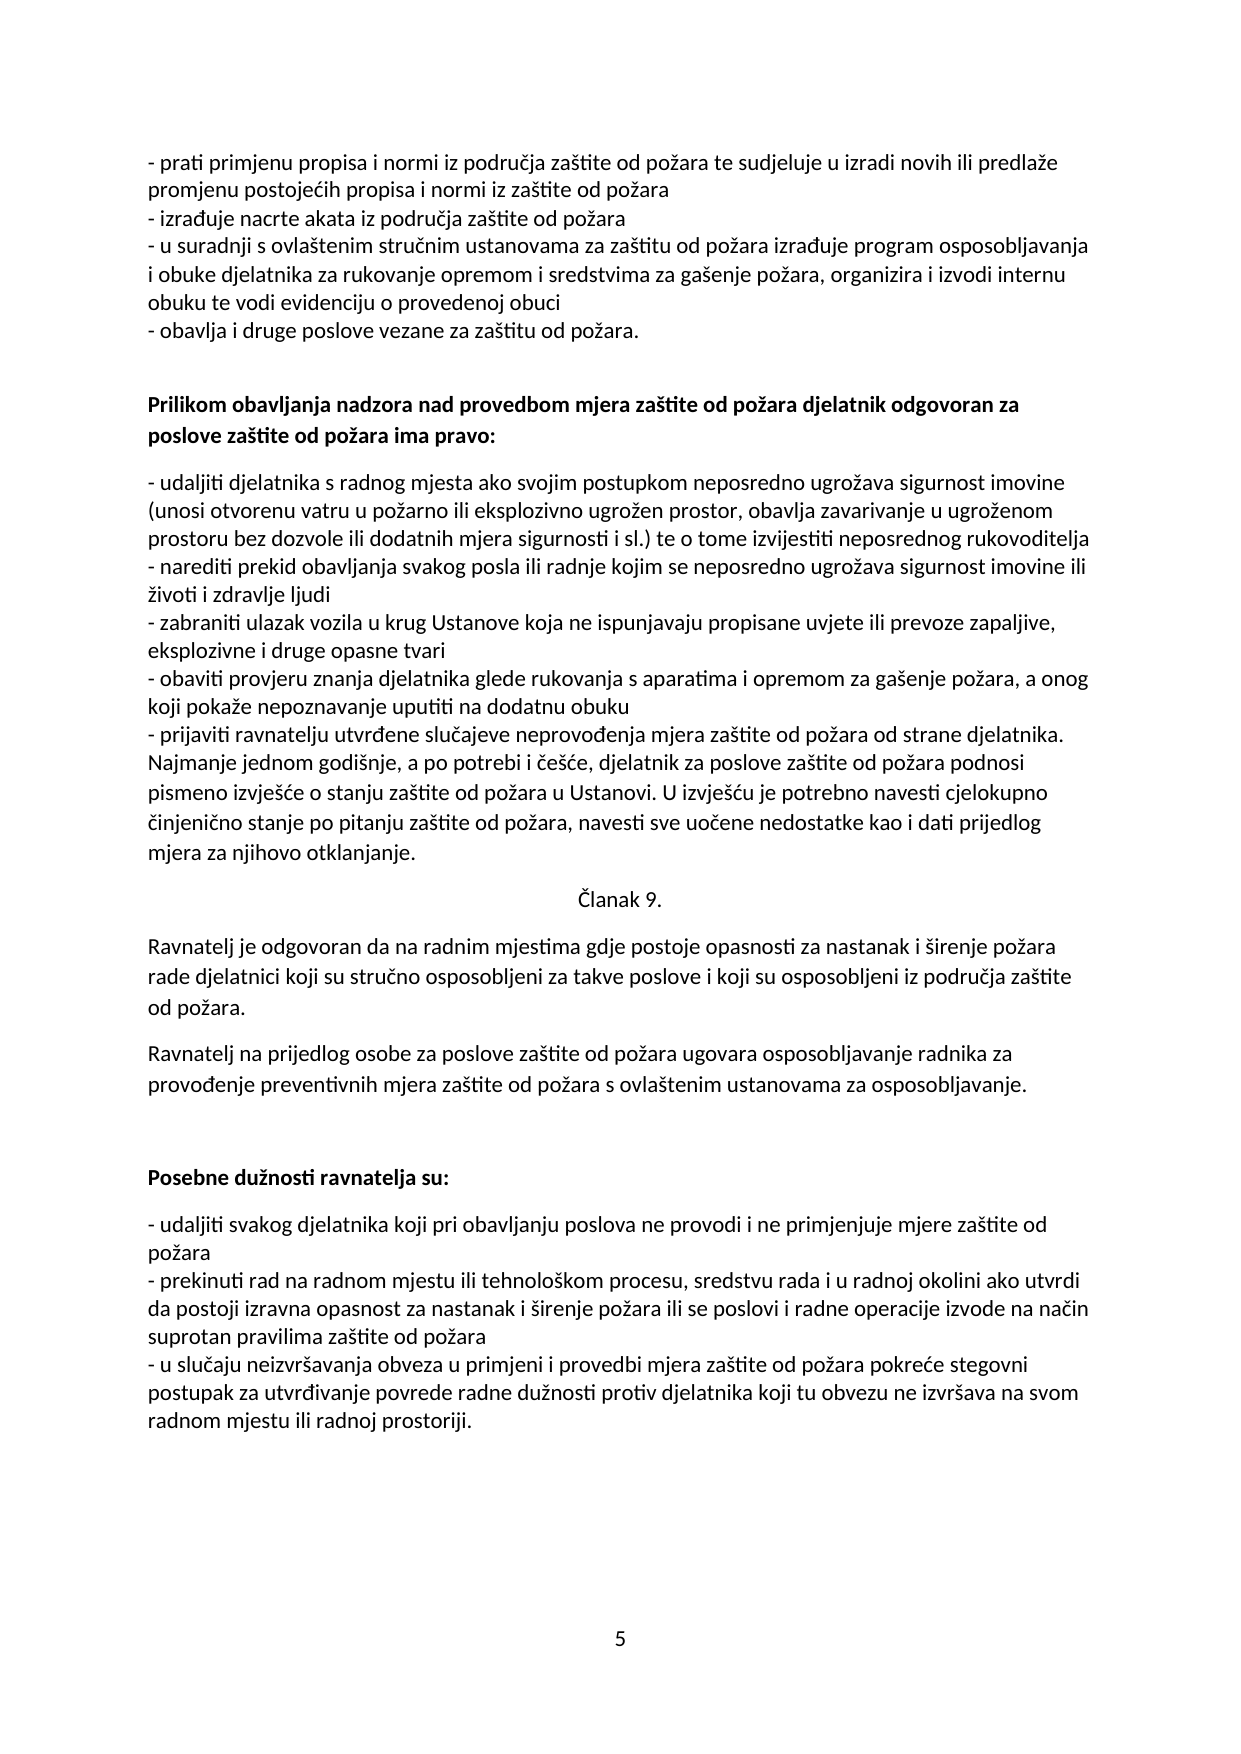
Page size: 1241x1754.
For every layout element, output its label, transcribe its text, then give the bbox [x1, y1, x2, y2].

text Najmanje jednom godišnje, a po potrebi i češće, djelatnik za poslove zaštite od požara podnosi pismeno izvješće o stanju zaštite od požara u Ustanovi. U izvješću je potrebno navesti cjelokupno činjenično stanje po pitanju zaštite od požara, navesti sve uočene nedostatke kao i dati prijedlog mjera za njihovo otklanjanje. [148, 748, 1093, 867]
text Posebne dužnosti ravnatelja su: [148, 1163, 1093, 1192]
text - izrađuje nacrte akata iz područja zaštite od požara [148, 204, 1093, 232]
text - udaljiti djelatnika s radnog mjesta ako svojim postupkom neposredno ugrožava sigurnost imovine (unosi otvorenu vatru u požarno ili eksplozivno ugrožen prostor, obavlja zavarivanje u ugroženom prostoru bez dozvole ili dodatnih mjera sigurnosti i sl.) te o tome izvijestiti neposrednog rukovoditelja - narediti prekid obavljanja svakog posla ili radnje kojim se neposredno ugrožava sigurnost imovine ili životi i zdravlje ljudi [148, 468, 1093, 608]
text - udaljiti svakog djelatnika koji pri obavljanju poslova ne provodi i ne primjenjuje mjere zaštite od požara [148, 1210, 1093, 1266]
text - prijaviti ravnatelju utvrđene slučajeve neprovođenja mjera zaštite od požara od strane djelatnika. [148, 720, 1093, 748]
text - prekinuti rad na radnom mjestu ili tehnološkom procesu, sredstvu rada i u radnoj okolini ako utvrdi da postoji izravna opasnost za nastanak i širenje požara ili se poslovi i radne operacije izvode na način suprotan pravilima zaštite od požara [148, 1266, 1093, 1351]
text Ravnatelj na prijedlog osobe za poslove zaštite od požara ugovara osposobljavanje radnika za provođenje preventivnih mjera zaštite od požara s ovlaštenim ustanovama za osposobljavanje. [148, 1039, 1093, 1098]
text Ravnatelj je odgovoran da na radnim mjestima gdje postoje opasnosti za nastanak i širenje požara rade djelatnici koji su stručno osposobljeni za takve poslove i koji su osposobljeni iz područja zaštite od požara. [148, 932, 1093, 1021]
text - u slučaju neizvršavanja obveza u primjeni i provedbi mjera zaštite od požara pokreće stegovni postupak za utvrđivanje povrede radne dužnosti protiv djelatnika koji tu obvezu ne izvršava na svom radnom mjestu ili radnoj prostoriji. [148, 1351, 1093, 1434]
text Članak 9. [148, 885, 1093, 913]
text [148, 148, 1093, 204]
text - u suradnji s ovlaštenim stručnim ustanovama za zaštitu od požara izrađuje program osposobljavanja i obuke djelatnika za rukovanje opremom i sredstvima za gašenje požara, organizira i izvodi internu obuku te vodi evidenciju o provedenoj obuci [148, 232, 1093, 316]
text - obaviti provjeru znanja djelatnika glede rukovanja s aparatima i opremom za gašenje požara, a onog koji pokaže nepoznavanje uputiti na dodatnu obuku [148, 664, 1093, 720]
text - obavlja i druge poslove vezane za zaštitu od požara. [148, 316, 1093, 344]
text - zabraniti ulazak vozila u krug Ustanove koja ne ispunjavaju propisane uvjete ili prevoze zapaljive, eksplozivne i druge opasne tvari [148, 608, 1093, 664]
text Prilikom obavljanja nadzora nad provedbom mjera zaštite od požara djelatnik odgovoran za poslove zaštite od požara ima pravo: [148, 391, 1093, 449]
